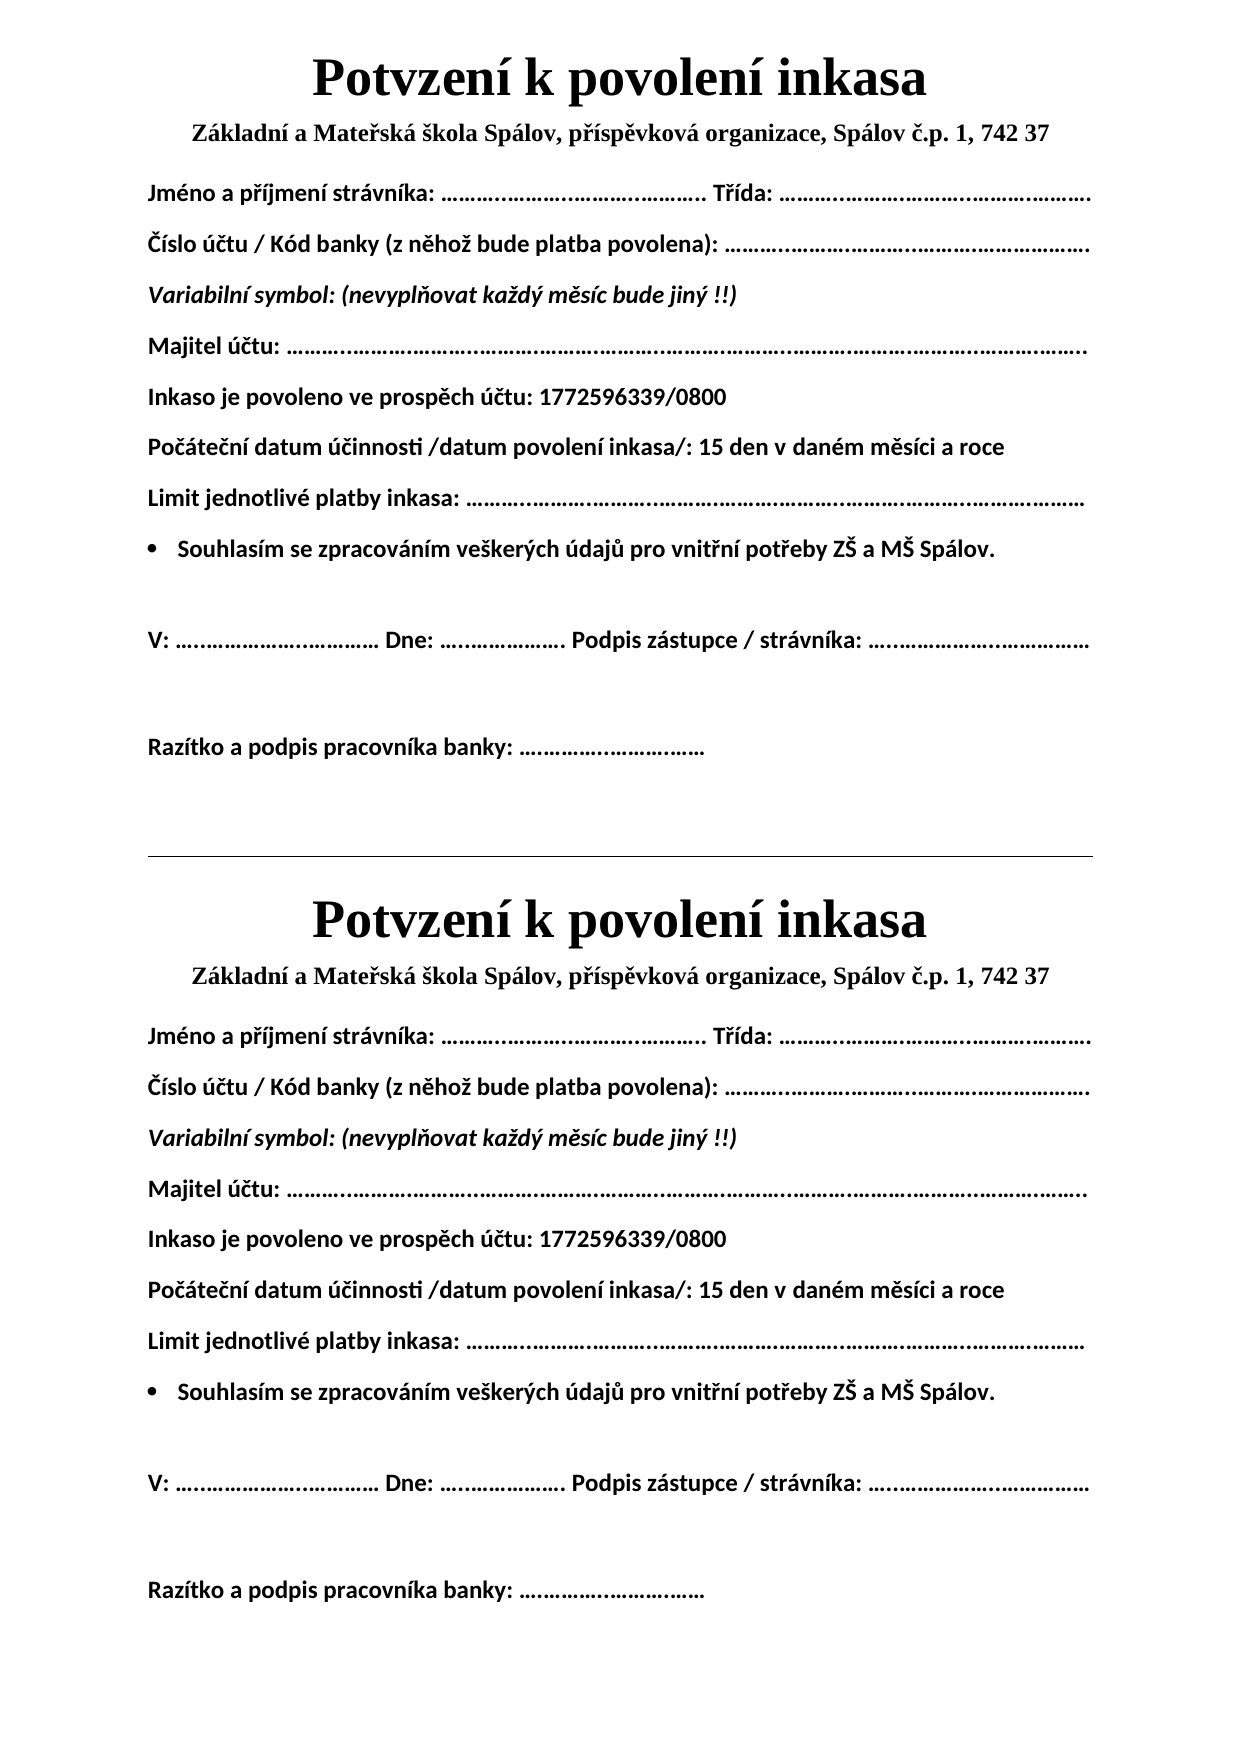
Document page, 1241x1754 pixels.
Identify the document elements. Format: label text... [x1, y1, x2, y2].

text Limit jednotlivé platby inkasa: ………..……….………..……….……….………..……….………..……….……… [148, 482, 1093, 513]
text Počáteční datum účinnosti /datum povolení inkasa/: 15 den v daném měsíci a roce [148, 431, 1093, 462]
text Majitel účtu: ………..……….………..……….……….………..……….………..……….……….………..……….…….. [148, 330, 1093, 360]
text V: …..……………..………… Dne: …..……………. Podpis zástupce / strávníka: …..……………..…………… [148, 1468, 1093, 1498]
text Potvzení k povolení inkasa [148, 44, 1093, 107]
text Počáteční datum účinnosti /datum povolení inkasa/: 15 den v daném měsíci a roce [148, 1274, 1093, 1305]
text Jméno a příjmení strávníka: ………..………..………..……….. Třída: ………..……….………..……….………. [148, 1020, 1093, 1051]
text Razítko a podpis pracovníka banky: ….………..……….…… [148, 1574, 1093, 1605]
text Variabilní symbol: (nevyplňovat každý měsíc bude jiný !!) [148, 279, 1093, 309]
text Inkaso je povoleno ve prospěch účtu: 1772596339/0800 [148, 1223, 1093, 1254]
list Souhlasím se zpracováním veškerých údajů pro vnitřní potřeby ZŠ a MŠ Spálov. [148, 533, 1093, 564]
text Číslo účtu / Kód banky (z něhož bude platba povolena): ………..……….………..……….………………. [148, 1071, 1093, 1102]
text Razítko a podpis pracovníka banky: ….………..……….…… [148, 732, 1093, 762]
text Variabilní symbol: (nevyplňovat každý měsíc bude jiný !!) [148, 1122, 1093, 1152]
text V: …..……………..………… Dne: …..……………. Podpis zástupce / strávníka: …..……………..…………… [148, 625, 1093, 655]
text Jméno a příjmení strávníka: ………..………..………..……….. Třída: ………..……….………..……….………. [148, 177, 1093, 208]
list Souhlasím se zpracováním veškerých údajů pro vnitřní potřeby ZŠ a MŠ Spálov. [148, 1376, 1093, 1407]
text Limit jednotlivé platby inkasa: ………..……….………..……….……….………..……….………..……….……… [148, 1325, 1093, 1356]
text Číslo účtu / Kód banky (z něhož bude platba povolena): ………..……….………..……….………………. [148, 228, 1093, 259]
text Potvzení k povolení inkasa [148, 887, 1093, 949]
text Základní a Mateřská škola Spálov, příspěvková organizace, Spálov č.p. 1, 742 37 [148, 961, 1093, 990]
text Majitel účtu: ………..……….………..……….……….………..……….………..……….……….………..……….…….. [148, 1173, 1093, 1203]
text Inkaso je povoleno ve prospěch účtu: 1772596339/0800 [148, 381, 1093, 411]
text Základní a Mateřská škola Spálov, příspěvková organizace, Spálov č.p. 1, 742 37 [148, 118, 1093, 147]
